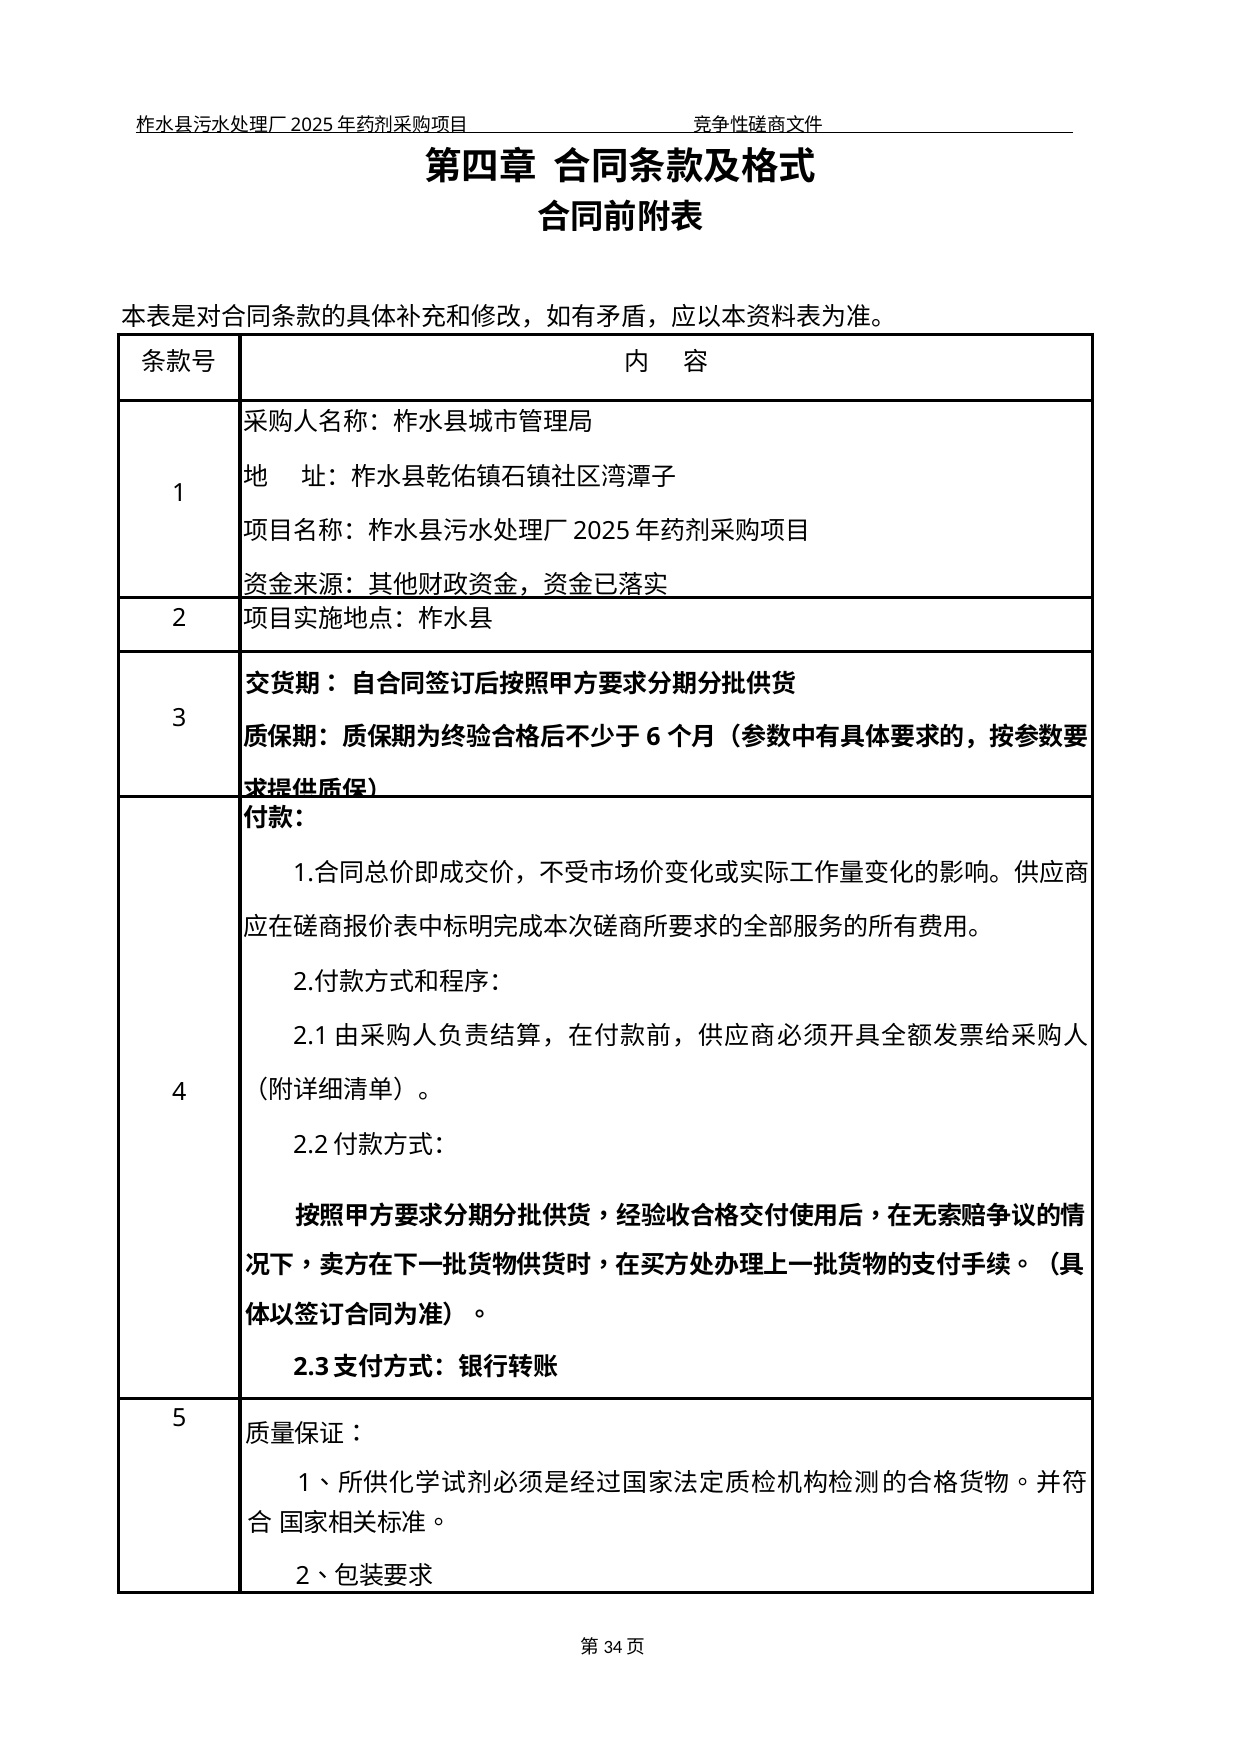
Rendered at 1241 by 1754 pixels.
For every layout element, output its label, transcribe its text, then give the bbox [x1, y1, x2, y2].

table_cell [242, 1400, 1091, 1591]
table_cell 1 [120, 402, 238, 596]
table_header 内 容 [242, 336, 1091, 398]
table_cell 3 [120, 653, 238, 795]
table_cell 项目实施地点：柞水县 [242, 599, 1091, 649]
table_header 条款号 [120, 336, 238, 398]
table_cell 交货期： 自合同签订后按照甲方要求分期分批供货 质保期：质保期为终验合格后不少于 6 个月（参数中有具体要求的，按参数要求提供质保） [242, 653, 1091, 795]
table_cell 4 [120, 798, 238, 1397]
table_cell 付款： 1.合同总价即成交价，不受市场价变化或实际工作量变化的影响。供应商应在磋商报价表中标明完成本次磋商所要求的全部服务的所有费用。 2.付款方式和程序： 2.1由采购人负责结算，在付款前，供应商必须开具全额发票给采购人（附详细清单）。 2.2付款方式： 按照甲方要求分期分批供货，经验收合格交付使用后，在无索赔争议的情况下，卖方在下一批货物供货时，在买方处办理上一批货物的支付手续。（具体以签订合同为准）。 2.3支付方式：银行转账 [242, 798, 1091, 1397]
subtitle 第四章 合同条款及格式 [121, 136, 1119, 190]
table_cell 采购人名称：柞水县城市管理局 地 址：柞水县乾佑镇石镇社区湾潭子 项目名称：柞水县污水处理厂2025年药剂采购项目 资金来源：其他财政资金，资金已落实 [242, 402, 1091, 596]
text 本表是对合同条款的具体补充和修改，如有矛盾，应以本资料表为准。 [121, 296, 1119, 332]
table_cell 2 [120, 599, 238, 649]
table_cell 5 [120, 1400, 238, 1591]
text 合同前附表 [121, 190, 1119, 238]
